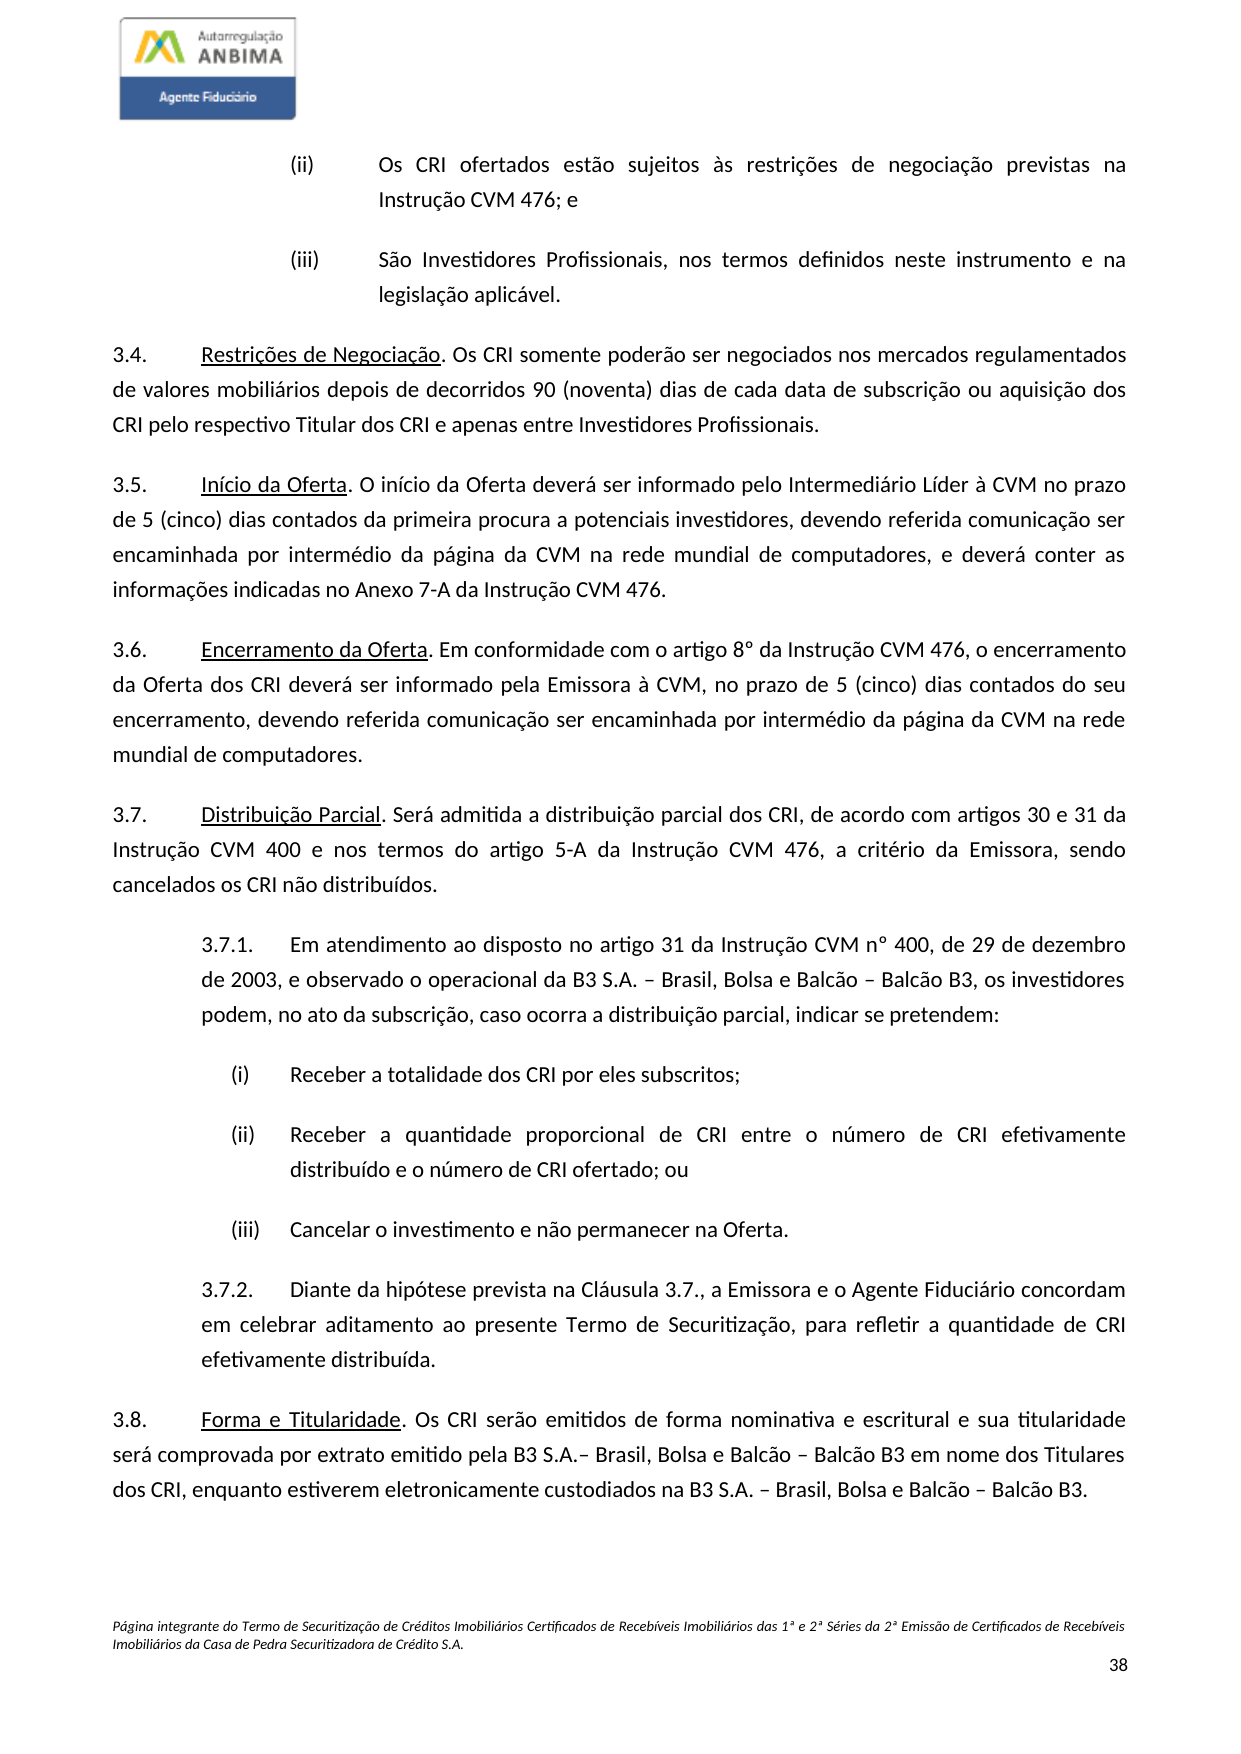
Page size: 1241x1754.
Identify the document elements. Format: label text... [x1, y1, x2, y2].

list Forma e Titularidade. Os CRI serão emitidos de forma nominativa e escritural e sua titularidade será comprovada por extrato emitido pela B3 S.A.– Brasil, Bolsa e Balcão – Balcão B3 em nome dos Titulares dos CRI, enquanto estiverem eletronicamente custodiados na B3 S.A. – Brasil, Bolsa e Balcão – Balcão B3. [112, 1405, 1128, 1503]
picture [117, 16, 301, 125]
list São Investidores Profissionais, nos termos definidos neste instrumento e na legislação aplicável. [290, 245, 1128, 308]
list Receber a quantidade proporcional de CRI entre o número de CRI efetivamente distribuído e o número de CRI ofertado; ou [231, 1120, 1128, 1183]
list Cancelar o investimento e não permanecer na Oferta. [231, 1215, 1128, 1243]
list Início da Oferta. O início da Oferta deverá ser informado pelo Intermediário Líder à CVM no prazo de 5 (cinco) dias contados da primeira procura a potenciais investidores, devendo referida comunicação ser encaminhada por intermédio da página da CVM na rede mundial de computadores, e deverá conter as informações indicadas no Anexo 7-A da Instrução CVM 476. [112, 470, 1128, 603]
list Encerramento da Oferta. Em conformidade com o artigo 8º da Instrução CVM 476, o encerramento da Oferta dos CRI deverá ser informado pela Emissora à CVM, no prazo de 5 (cinco) dias contados do seu encerramento, devendo referida comunicação ser encaminhada por intermédio da página da CVM na rede mundial de computadores. [112, 635, 1128, 768]
list Os CRI ofertados estão sujeitos às restrições de negociação previstas na Instrução CVM 476; e [290, 150, 1128, 213]
list Restrições de Negociação. Os CRI somente poderão ser negociados nos mercados regulamentados de valores mobiliários depois de decorridos 90 (noventa) dias de cada data de subscrição ou aquisição dos CRI pelo respectivo Titular dos CRI e apenas entre Investidores Profissionais. [112, 340, 1128, 438]
list Receber a totalidade dos CRI por eles subscritos; [231, 1060, 1128, 1088]
list Em atendimento ao disposto no artigo 31 da Instrução CVM nº 400, de 29 de dezembro de 2003, e observado o operacional da B3 S.A. – Brasil, Bolsa e Balcão – Balcão B3, os investidores podem, no ato da subscrição, caso ocorra a distribuição parcial, indicar se pretendem: [201, 930, 1128, 1028]
list Distribuição Parcial. Será admitida a distribuição parcial dos CRI, de acordo com artigos 30 e 31 da Instrução CVM 400 e nos termos do artigo 5-A da Instrução CVM 476, a critério da Emissora, sendo cancelados os CRI não distribuídos. [112, 800, 1128, 898]
list Diante da hipótese prevista na Cláusula 3.7., a Emissora e o Agente Fiduciário concordam em celebrar aditamento ao presente Termo de Securitização, para refletir a quantidade de CRI efetivamente distribuída. [201, 1275, 1128, 1373]
